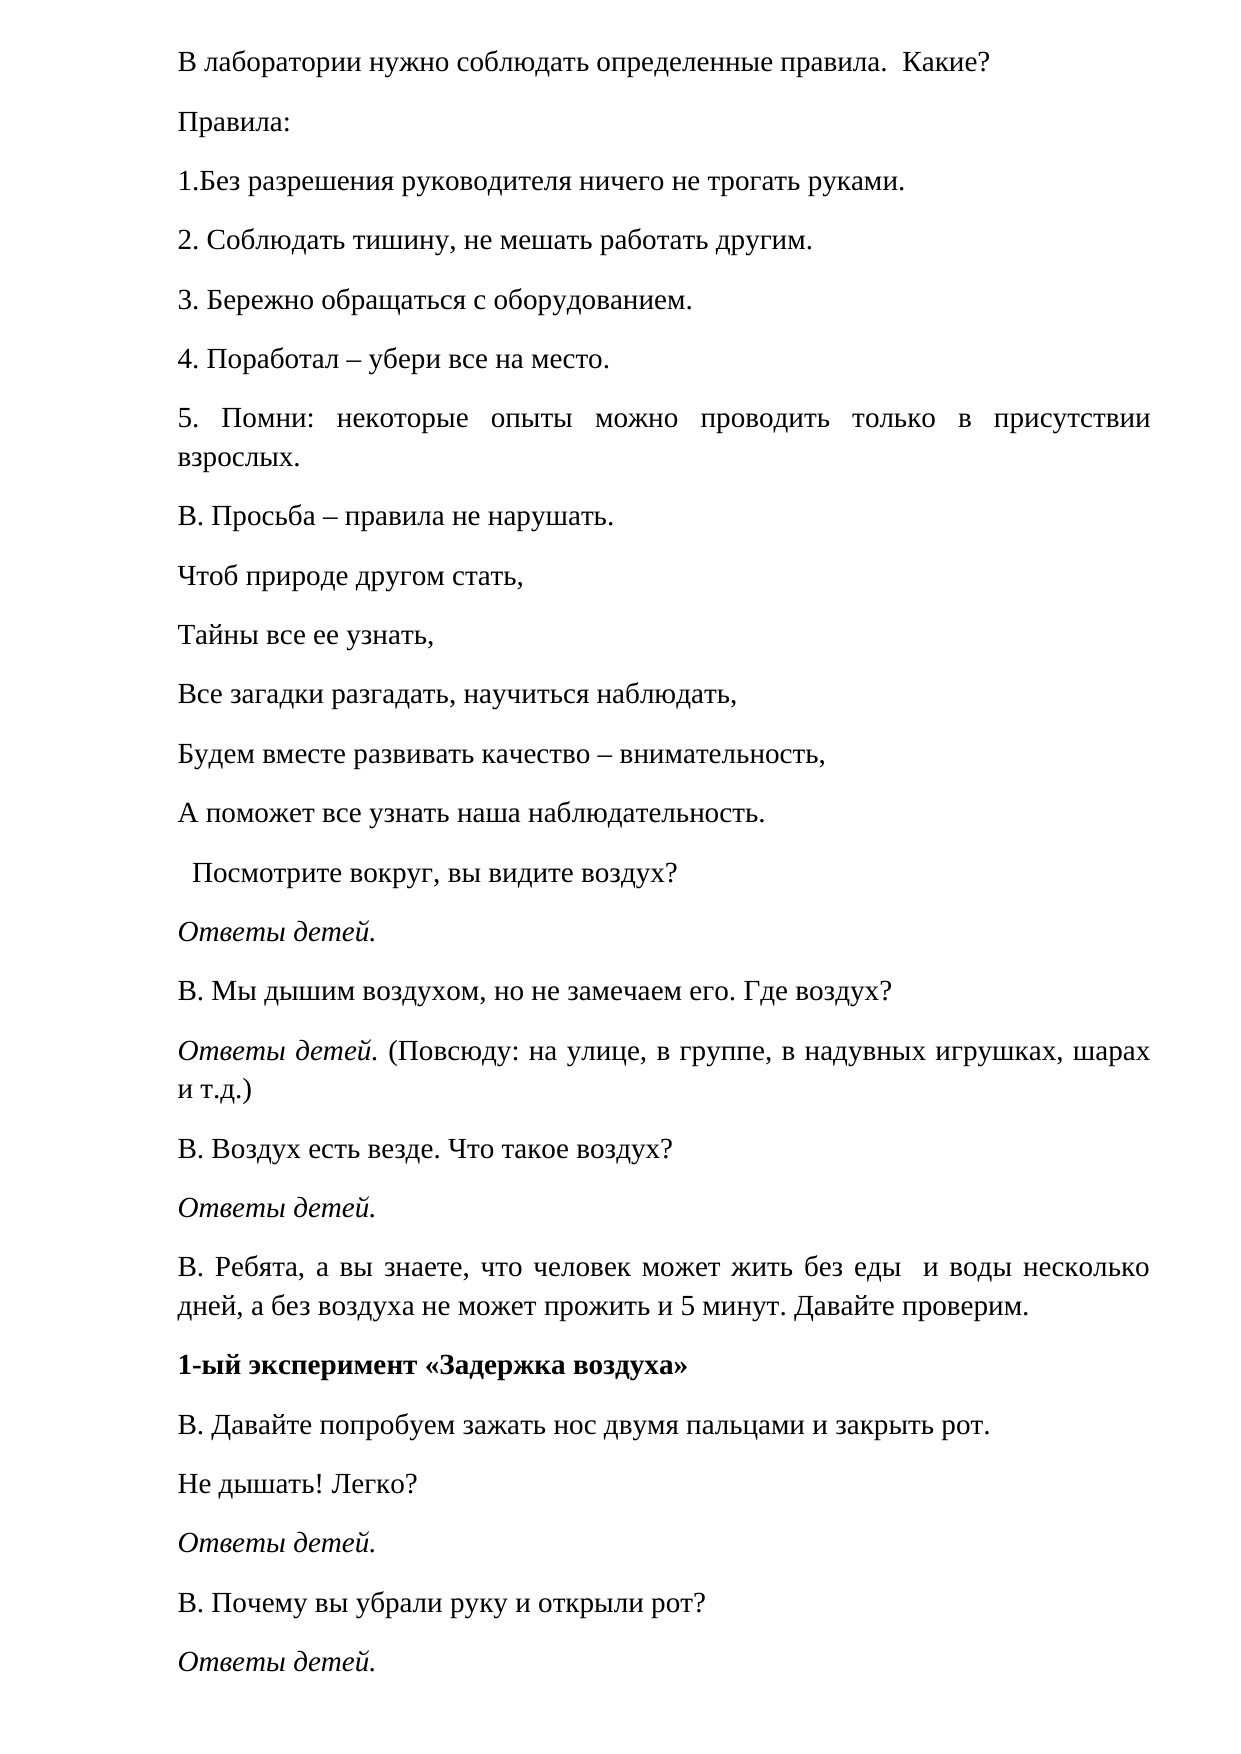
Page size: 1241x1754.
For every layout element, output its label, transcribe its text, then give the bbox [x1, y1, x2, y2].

text 2. Соблюдать тишину, не мешать работать другим. [177, 222, 1152, 256]
text В. Ребята, а вы знаете, что человек может жить без еды и воды несколько дней, а без воздуха не может прожить и 5 минут. Давайте проверим. [177, 1249, 1152, 1322]
text В. Воздух есть везде. Что такое воздух? [177, 1131, 1152, 1164]
text В. Давайте попробуем зажать нос двумя пальцами и закрыть рот. [177, 1407, 1152, 1440]
text В лаборатории нужно соблюдать определенные правила. Какие? [177, 44, 1152, 78]
text 3. Бережно обращаться с оборудованием. [177, 282, 1152, 315]
text Ответы детей. [177, 1190, 1152, 1224]
text Будем вместе развивать качество – внимательность, [177, 736, 1152, 769]
text Чтоб природе другом стать, [177, 558, 1152, 591]
text В. Просьба – правила не нарушать. [177, 498, 1152, 532]
text Ответы детей. [177, 1526, 1152, 1559]
text 4. Поработал – убери все на место. [177, 341, 1152, 375]
text Все загадки разгадать, научиться наблюдать, [177, 677, 1152, 710]
text В. Почему вы убрали руку и открыли рот? [177, 1585, 1152, 1618]
text 5. Помни: некоторые опыты можно проводить только в присутствии взрослых. [177, 401, 1152, 473]
text Ответы детей. (Повсюду: на улице, в группе, в надувных игрушках, шарах и т.д.) [177, 1033, 1152, 1105]
text А поможет все узнать наша наблюдательность. [177, 795, 1152, 829]
text Посмотрите вокруг, вы видите воздух? [177, 855, 1152, 888]
text Ответы детей. [177, 914, 1152, 948]
text Тайны все ее узнать, [177, 617, 1152, 651]
text В. Мы дышим воздухом, но не замечаем его. Где воздух? [177, 973, 1152, 1007]
text 1.Без разрешения руководителя ничего не трогать руками. [177, 163, 1152, 197]
text Правила: [177, 104, 1152, 137]
text Ответы детей. [177, 1644, 1152, 1678]
text Не дышать! Легко? [177, 1466, 1152, 1500]
text 1-ый эксперимент «Задержка воздуха» [177, 1347, 1152, 1381]
